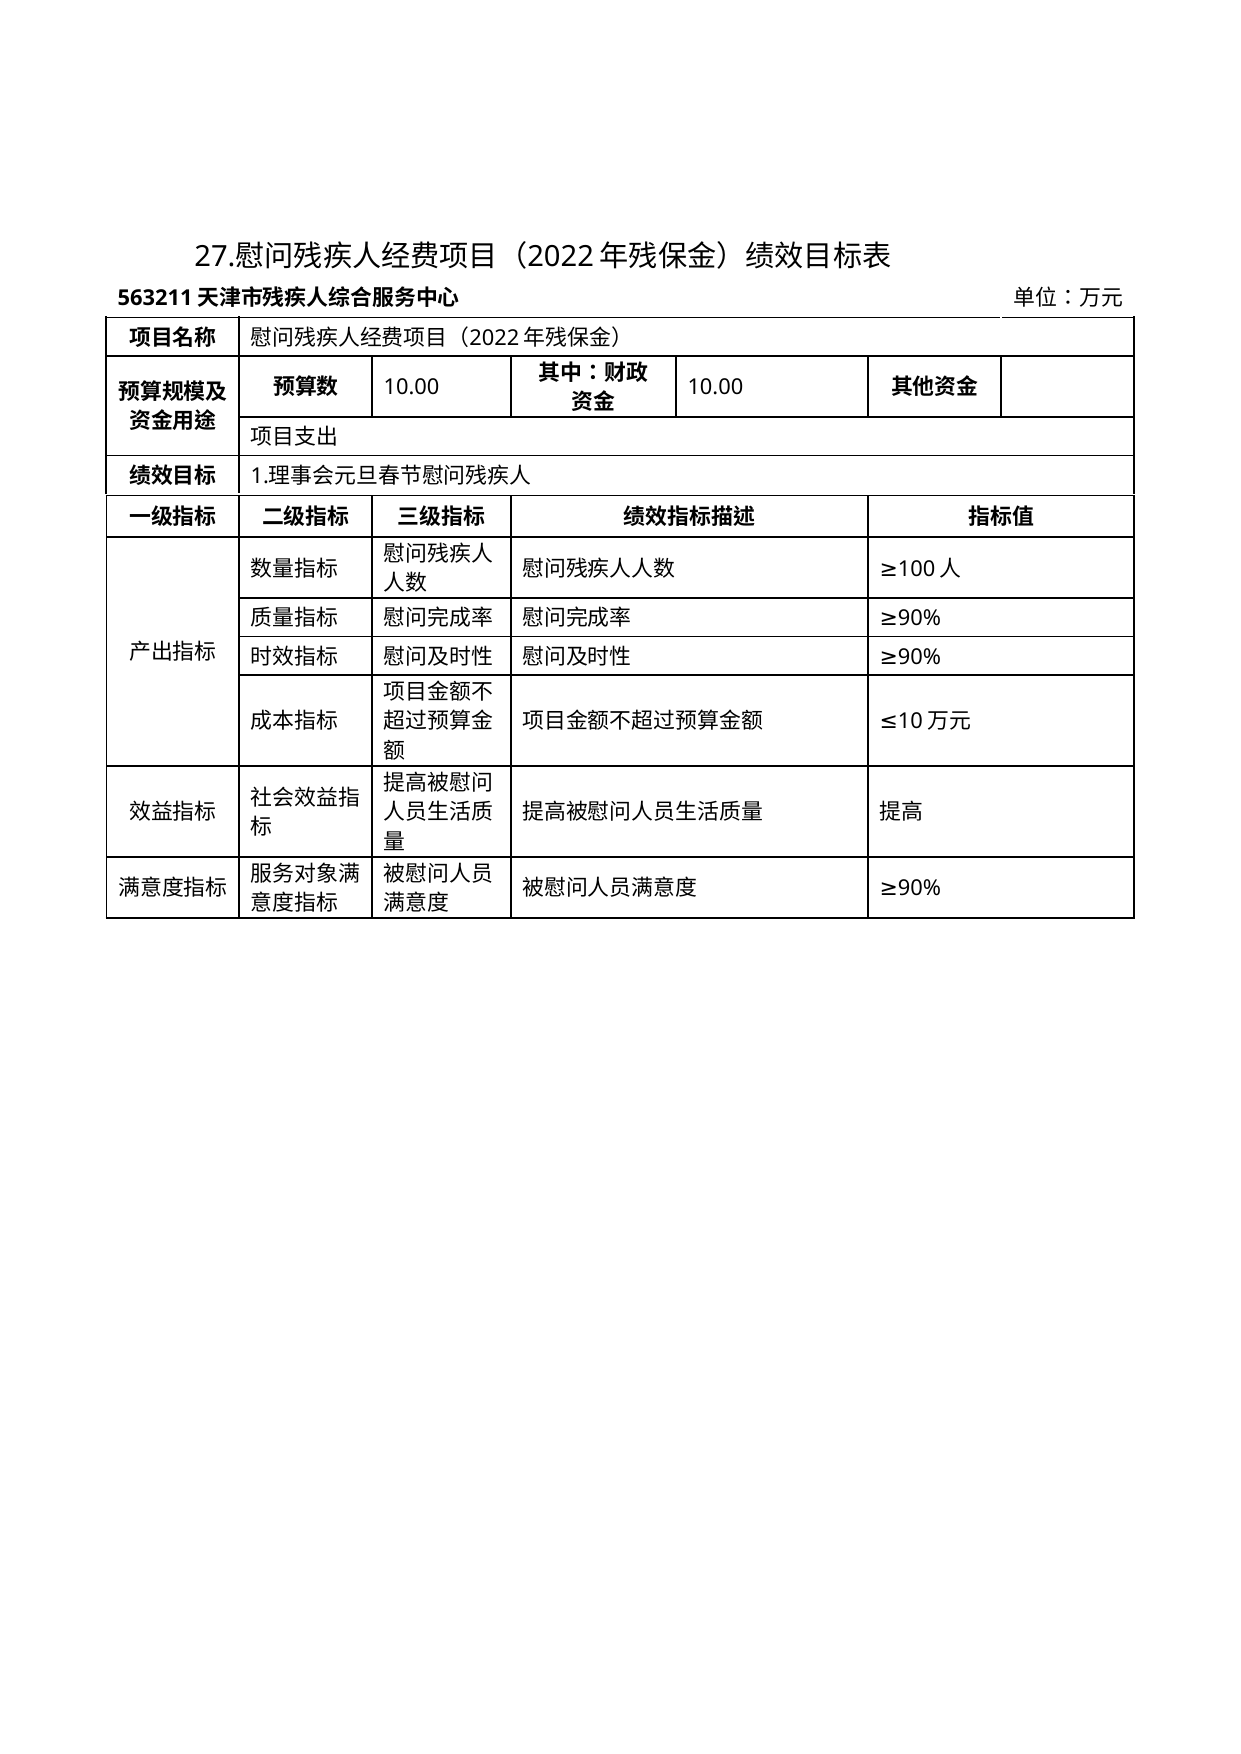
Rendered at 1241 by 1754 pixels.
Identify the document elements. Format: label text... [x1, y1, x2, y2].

table_cell 慰问完成率 [512, 599, 867, 636]
table_cell ≥100人 [869, 538, 1133, 597]
table_cell 数量指标 [240, 538, 371, 597]
table_cell 时效指标 [240, 637, 371, 674]
table_cell 质量指标 [240, 599, 371, 636]
table_cell 10.00 [373, 357, 510, 416]
table_cell 慰问及时性 [373, 637, 510, 674]
table_header 二级指标 [240, 496, 371, 536]
table_cell 被慰问人员满意度 [373, 858, 510, 917]
table_cell 慰问及时性 [512, 637, 867, 674]
table_cell 成本指标 [240, 676, 371, 765]
table_cell 预算数 [240, 357, 371, 416]
table_cell 社会效益指标 [240, 767, 371, 856]
table_header 一级指标 [107, 496, 238, 536]
table_cell ≥90% [869, 599, 1133, 636]
table_cell ≥90% [869, 858, 1133, 917]
table_cell 提高 [869, 767, 1133, 856]
table_cell 慰问残疾人经费项目（2022年残保金） [240, 318, 1133, 355]
table_cell 慰问残疾人人数 [373, 538, 510, 597]
table_cell ≥90% [869, 637, 1133, 674]
table_cell [1002, 357, 1133, 416]
table_header 单位：万元 [1002, 277, 1133, 316]
table_cell 满意度指标 [107, 858, 238, 917]
table_header 绩效指标描述 [512, 496, 867, 536]
table_cell 被慰问人员满意度 [512, 858, 867, 917]
table_header 563211天津市残疾人综合服务中心 [107, 277, 1000, 316]
table_cell 慰问残疾人人数 [512, 538, 867, 597]
table_cell 慰问完成率 [373, 599, 510, 636]
table_header 指标值 [869, 496, 1133, 536]
table_cell 1.理事会元旦春节慰问残疾人 [240, 456, 1133, 493]
table_cell 项目名称 [107, 318, 238, 355]
table_cell 效益指标 [107, 767, 238, 856]
table_header 三级指标 [373, 496, 510, 536]
table_cell 10.00 [677, 357, 867, 416]
text 27.慰问残疾人经费项目（2022年残保金）绩效目标表 [136, 235, 1104, 275]
table_cell ≤10万元 [869, 676, 1133, 765]
table_cell 提高被慰问人员生活质量 [512, 767, 867, 856]
table_cell 绩效目标 [107, 456, 238, 493]
table_cell 服务对象满意度指标 [240, 858, 371, 917]
table_cell 项目金额不超过预算金额 [373, 676, 510, 765]
table_cell 其中：财政 资金 [512, 357, 675, 416]
table_cell 项目支出 [240, 418, 1133, 454]
table_cell 产出指标 [107, 538, 238, 765]
table_cell 提高被慰问人员生活质量 [373, 767, 510, 856]
table_cell 其他资金 [869, 357, 1000, 416]
table_cell 项目金额不超过预算金额 [512, 676, 867, 765]
table_cell 预算规模及资金用途 [107, 357, 238, 454]
